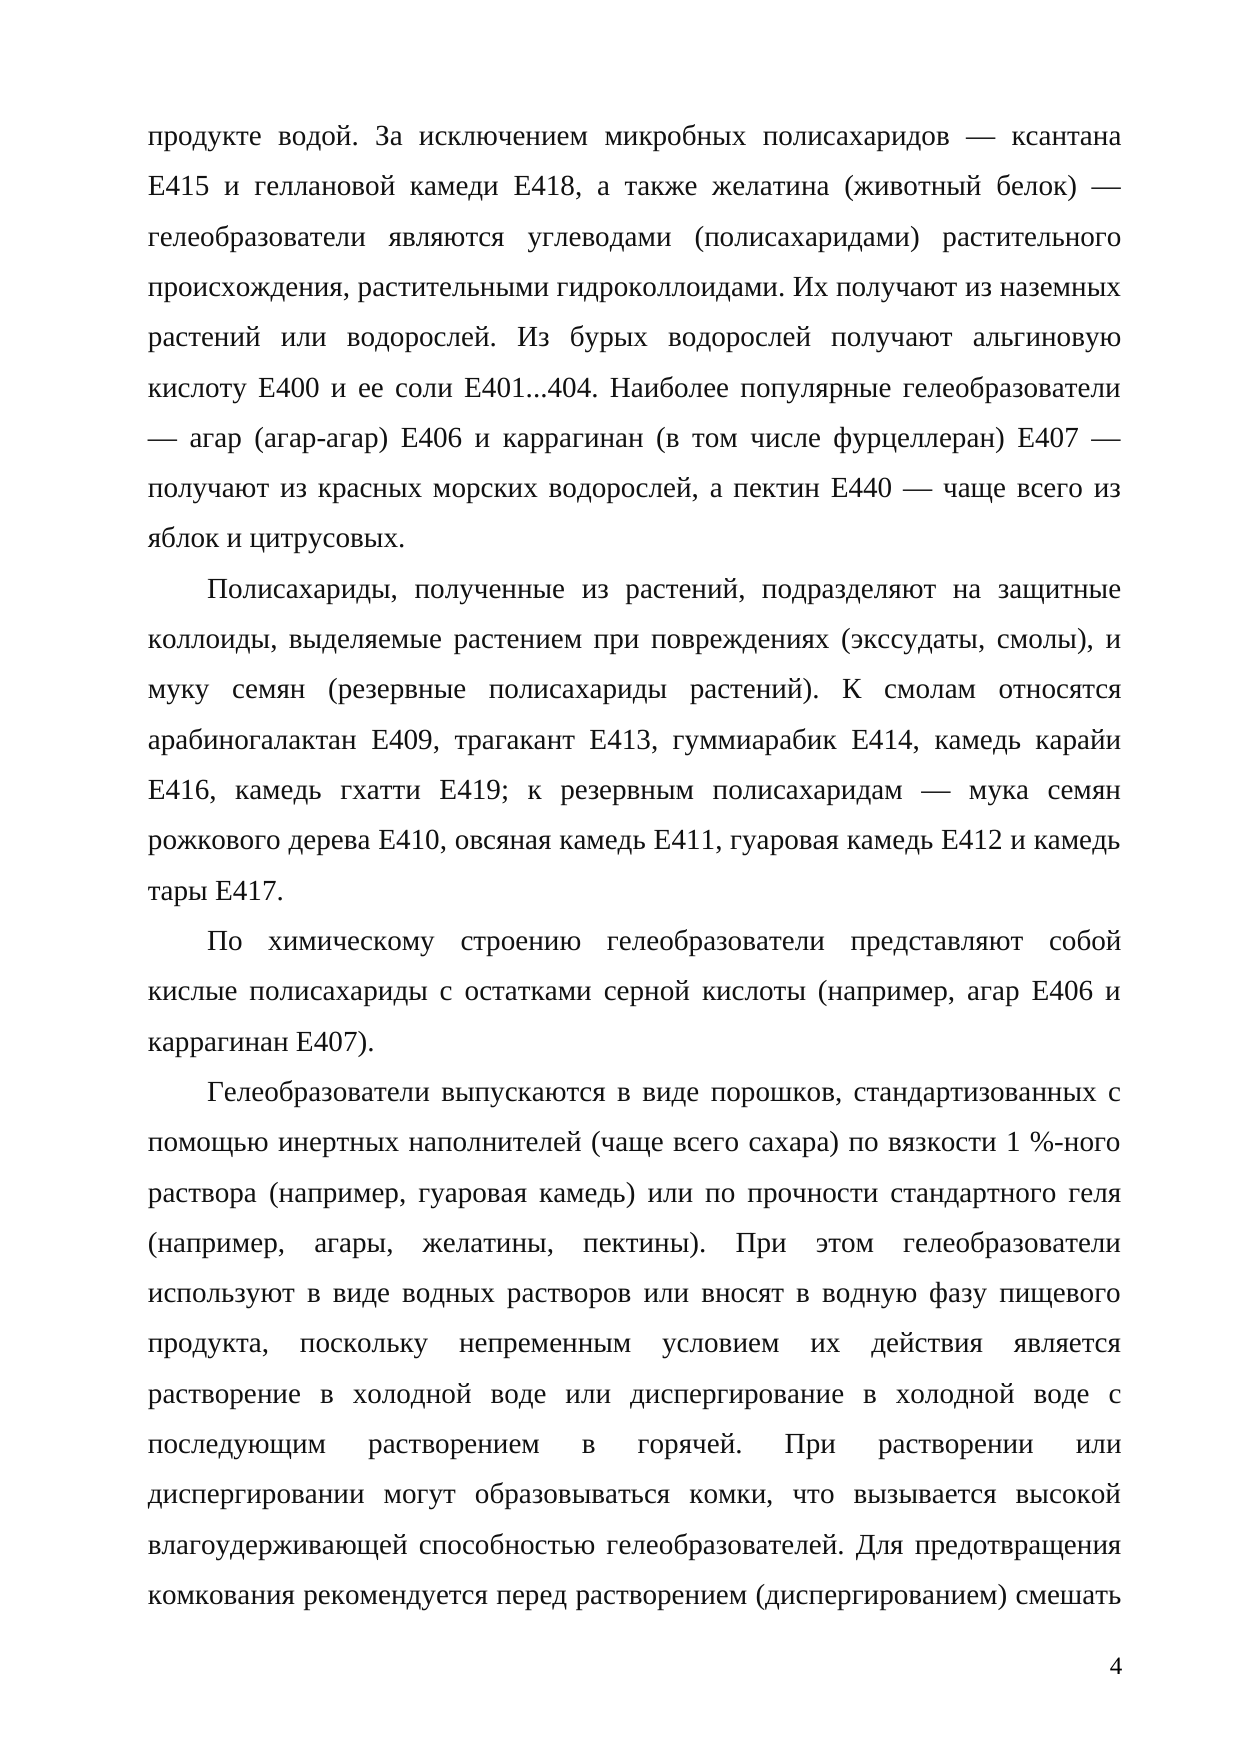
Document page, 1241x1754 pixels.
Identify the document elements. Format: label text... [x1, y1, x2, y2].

text Полисахариды, полученные из растений, подразделяют на защитные коллоиды, выделяемые растением при повреждениях (экссудаты, смолы), и муку семян (резервные полисахариды растений). К смолам относятся арабиногалактан Е409, трагакант Е413, гуммиарабик Е414, камедь карайи Е416, камедь гхатти Е419; к резервным полисахаридам — мука семян рожкового дерева Е410, овсяная камедь Е411, гуаровая камедь Е412 и камедь тары Е417. [148, 571, 1122, 906]
text По химическому строению гелеобразователи представляют собой кислые полисахариды с остатками серной кислоты (например, агар Е406 и каррагинан Е407). [148, 923, 1122, 1057]
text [148, 1074, 1122, 1611]
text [148, 118, 1122, 554]
